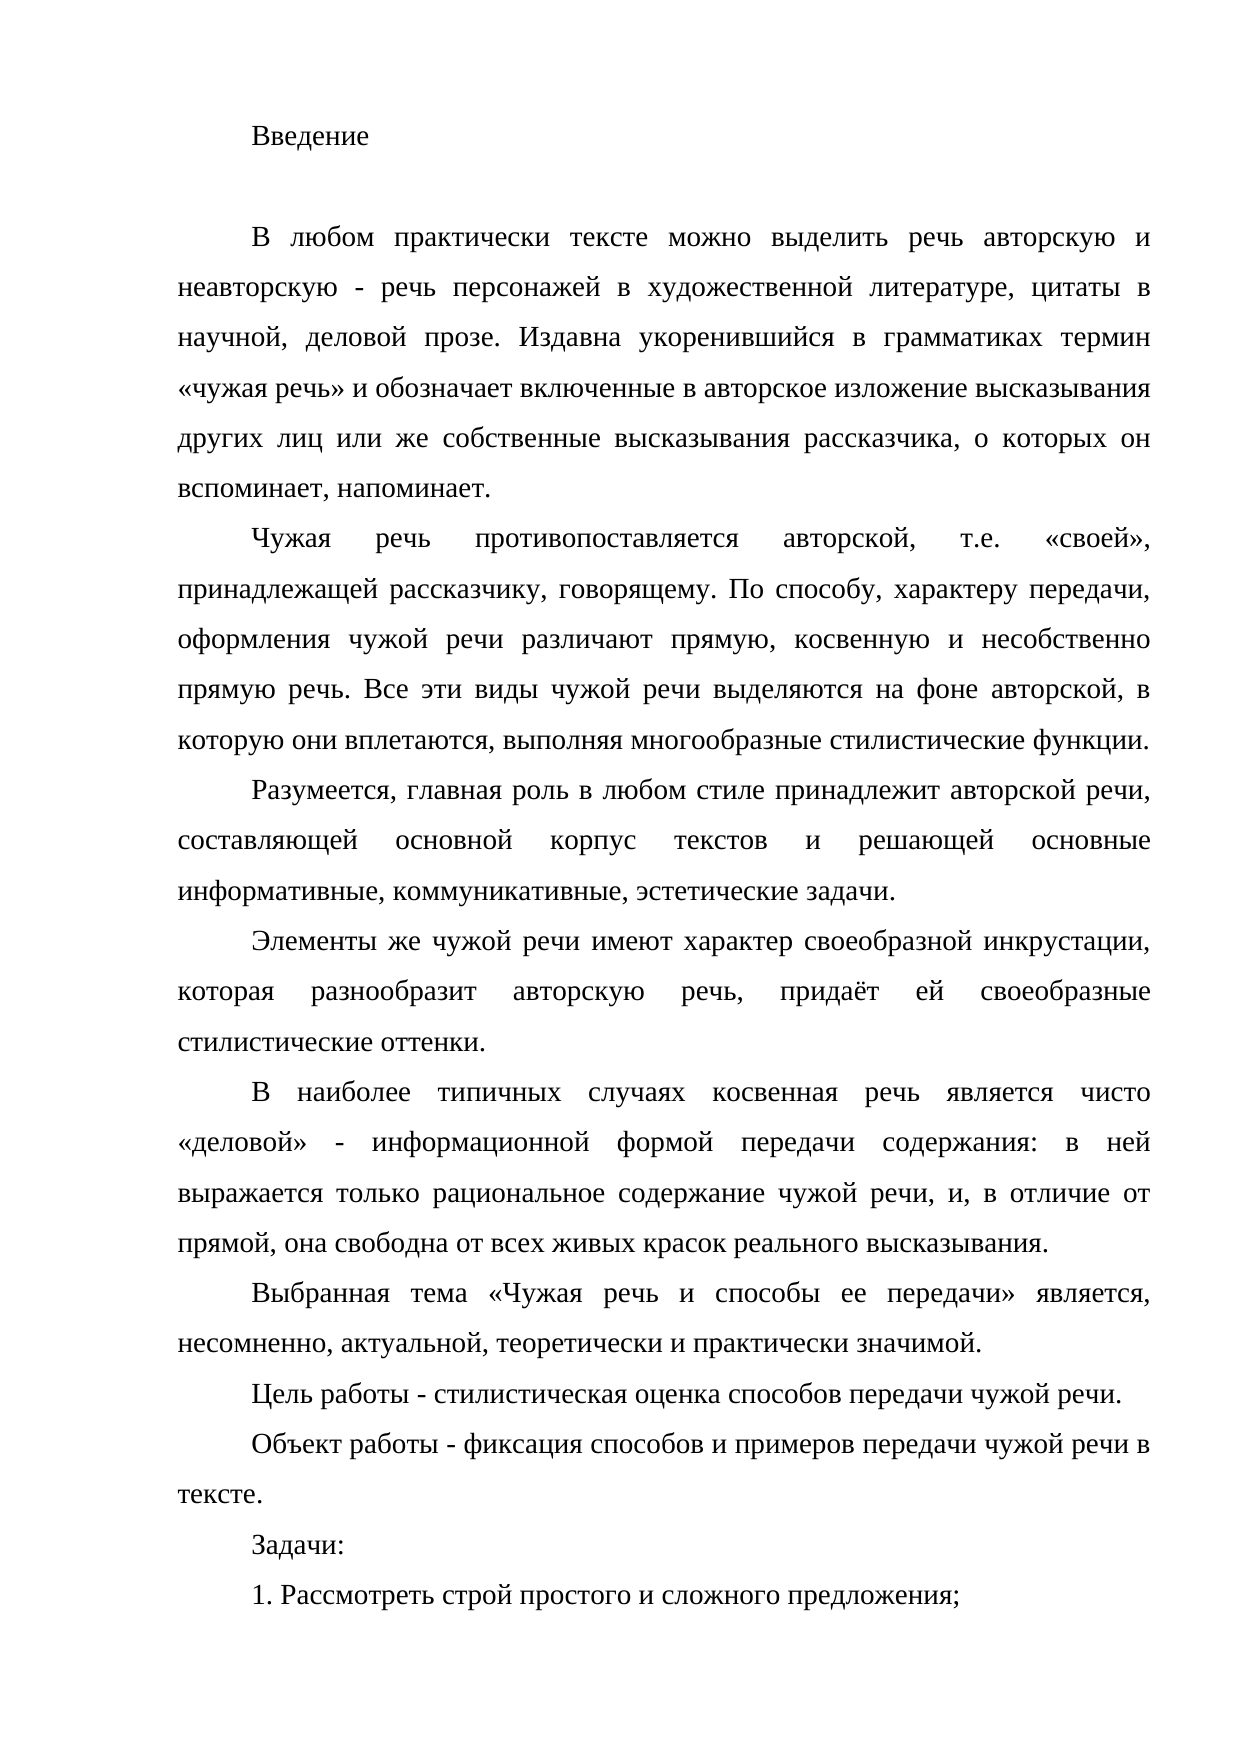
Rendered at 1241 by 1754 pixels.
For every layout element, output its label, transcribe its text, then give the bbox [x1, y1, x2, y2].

text Чужая речь противопоставляется авторской, т.е. «своей», принадлежащей рассказчику, говорящему. По способу, характеру передачи, оформления чужой речи различают прямую, косвенную и несобственно прямую речь. Все эти виды чужой речи выделяются на фоне авторской, в которую они вплетаются, выполняя многообразные стилистические функции. [177, 521, 1152, 755]
text Цель работы - стилистическая оценка способов передачи чужой речи. [177, 1376, 1152, 1409]
text Задачи: [177, 1527, 1152, 1560]
text 1. Рассмотреть строй простого и сложного предложения; [177, 1577, 1152, 1611]
text В наиболее типичных случаях косвенная речь является чисто «деловой» - информационной формой передачи содержания: в ней выражается только рациональное содержание чужой речи, и, в отличие от прямой, она свободна от всех живых красок реального высказывания. [177, 1074, 1152, 1258]
text Элементы же чужой речи имеют характер своеобразной инкрустации, которая разнообразит авторскую речь, придаёт ей своеобразные стилистические оттенки. [177, 923, 1152, 1057]
text Объект работы - фиксация способов и примеров передачи чужой речи в тексте. [177, 1426, 1152, 1510]
text Разумеется, главная роль в любом стиле принадлежит авторской речи, составляющей основной корпус текстов и решающей основные информативные, коммуникативные, эстетические задачи. [177, 772, 1152, 906]
text В любом практически тексте можно выделить речь авторскую и неавторскую - речь персонажей в художественной литературе, цитаты в научной, деловой прозе. Издавна укоренившийся в грамматиках термин «чужая речь» и обозначает включенные в авторское изложение высказывания других лиц или же собственные высказывания рассказчика, о которых он вспоминает, напоминает. [177, 219, 1152, 504]
text Введение [177, 118, 1152, 152]
text Выбранная тема «Чужая речь и способы ее передачи» является, несомненно, актуальной, теоретически и практически значимой. [177, 1275, 1152, 1359]
